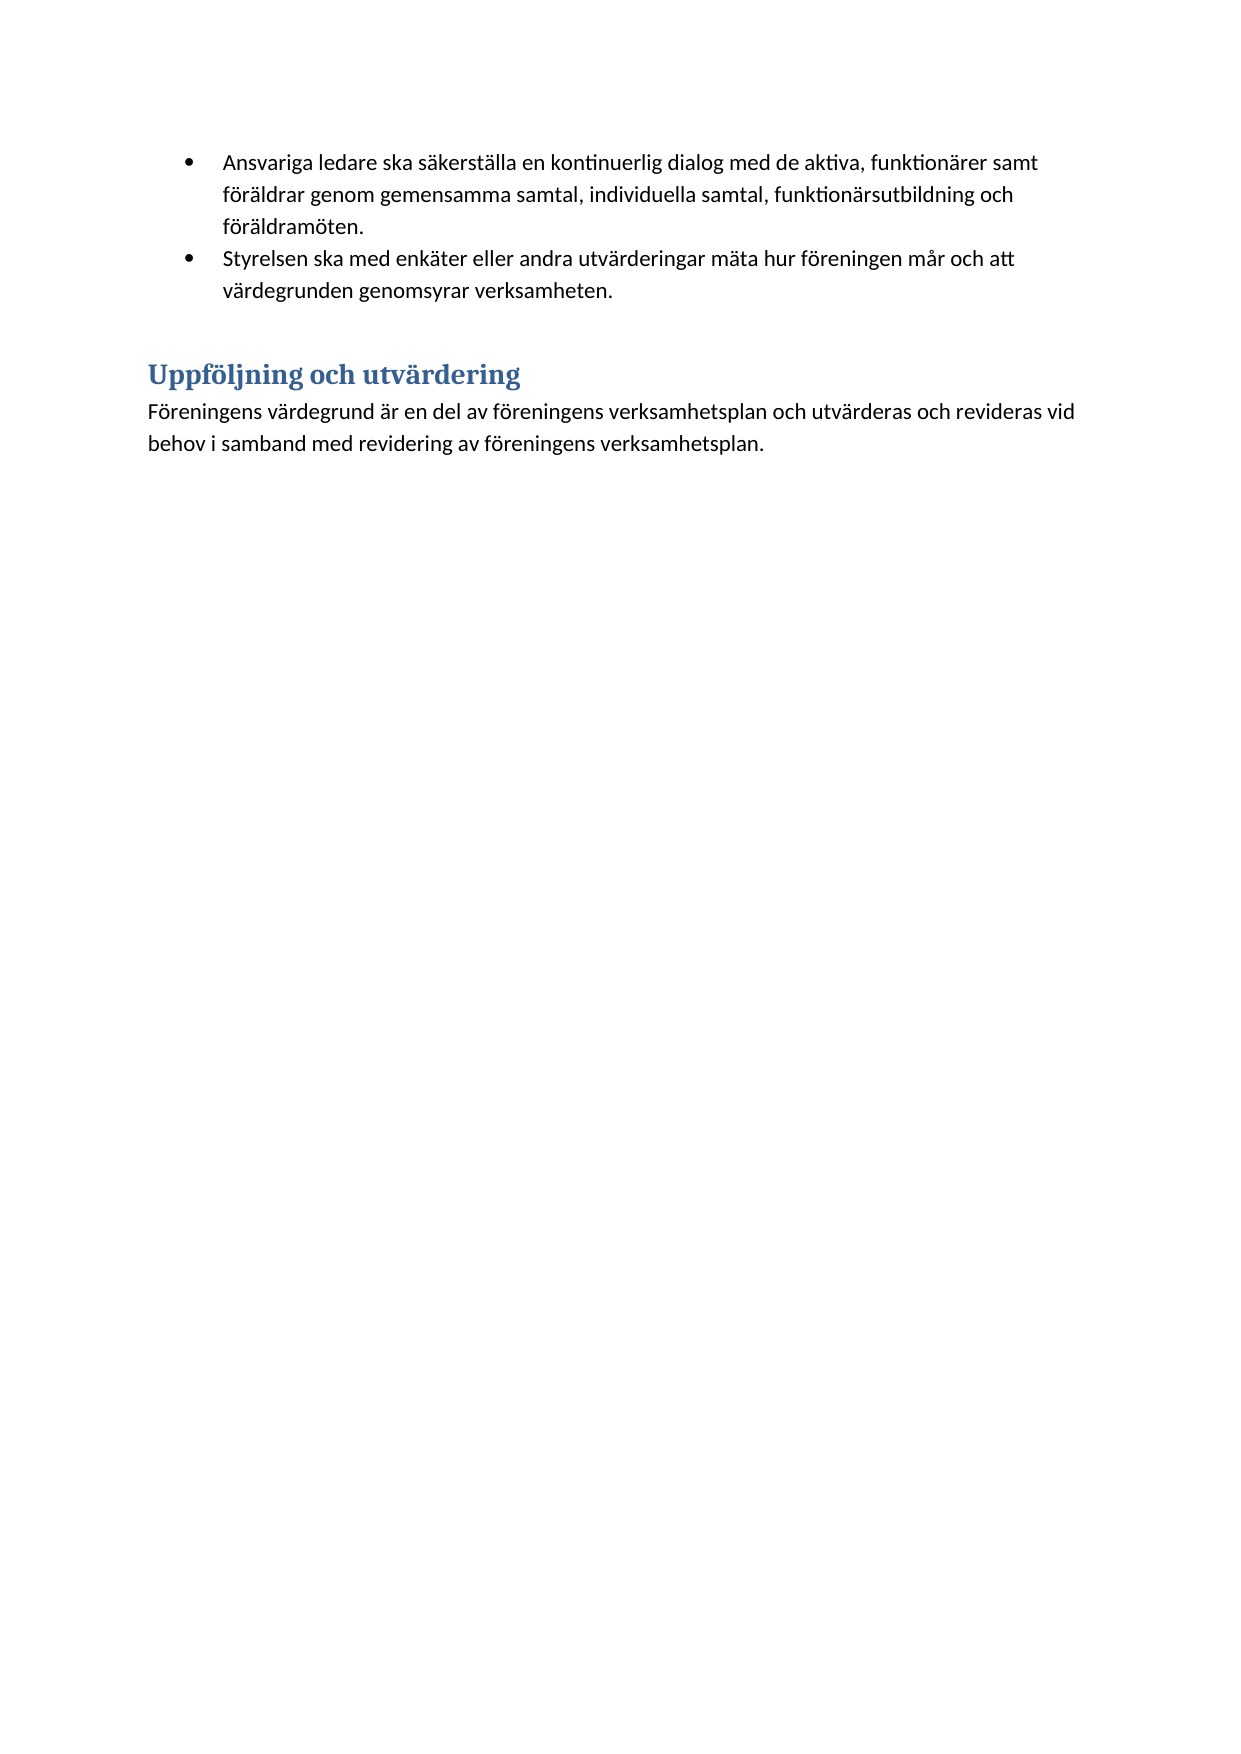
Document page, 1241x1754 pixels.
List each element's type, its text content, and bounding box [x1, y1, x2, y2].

text Föreningens värdegrund är en del av föreningens verksamhetsplan och utvärderas och revideras vid behov i samband med revidering av föreningens verksamhetsplan. [148, 397, 1093, 457]
list Styrelsen ska med enkäter eller andra utvärderingar mäta hur föreningen mår och att värdegrunden genomsyrar verksamheten. [185, 244, 1093, 304]
subtitle Uppföljning och utvärdering [148, 358, 1093, 392]
list Ansvariga ledare ska säkerställa en kontinuerlig dialog med de aktiva, funktionärer samt föräldrar genom gemensamma samtal, individuella samtal, funktionärsutbildning och föräldramöten. [185, 148, 1093, 240]
